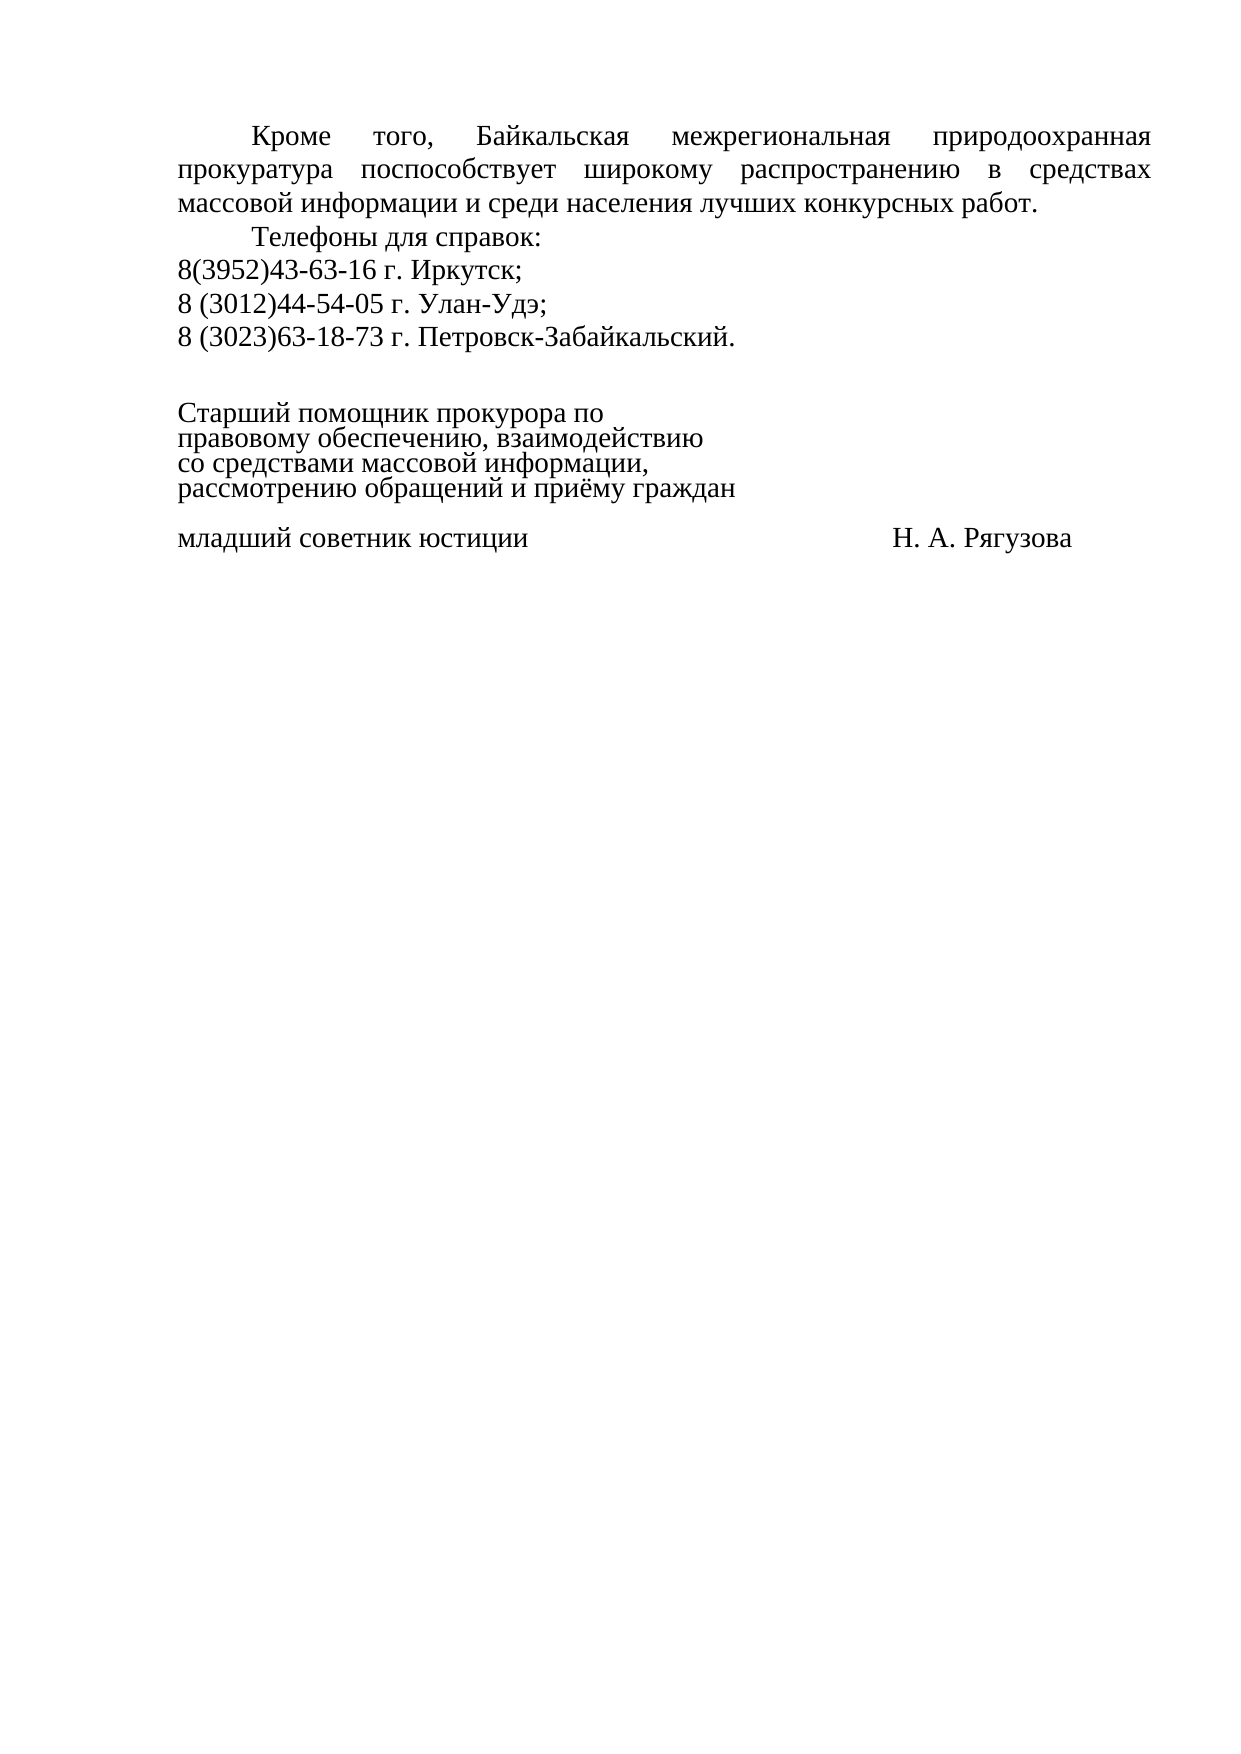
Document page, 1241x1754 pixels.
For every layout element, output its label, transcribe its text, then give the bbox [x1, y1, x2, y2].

text 8 (3023)63-18-73 г. Петровск-Забайкальский. [177, 319, 1152, 353]
text 8 (3012)44-54-05 г. Улан-Удэ; [177, 286, 1152, 319]
text Старший помощник прокурора по [177, 403, 1152, 428]
text рассмотрению обращений и приёму граждан [177, 478, 1152, 503]
text Телефоны для справок: [177, 219, 1152, 252]
text Кроме того, Байкальская межрегиональная природоохранная прокуратура поспособствует широкому распространению в средствах массовой информации и среди населения лучших конкурсных работ. [177, 118, 1152, 219]
text со средствами массовой информации, [526, 453, 1152, 478]
text 8(3952)43-63-16 г. Иркутск; [177, 252, 1152, 286]
text правовому обеспечению, взаимодействию [177, 428, 1152, 453]
text со средствами массовой информации, [177, 453, 523, 478]
text младший советник юстиции Н. А. Рягузова [177, 528, 1152, 553]
